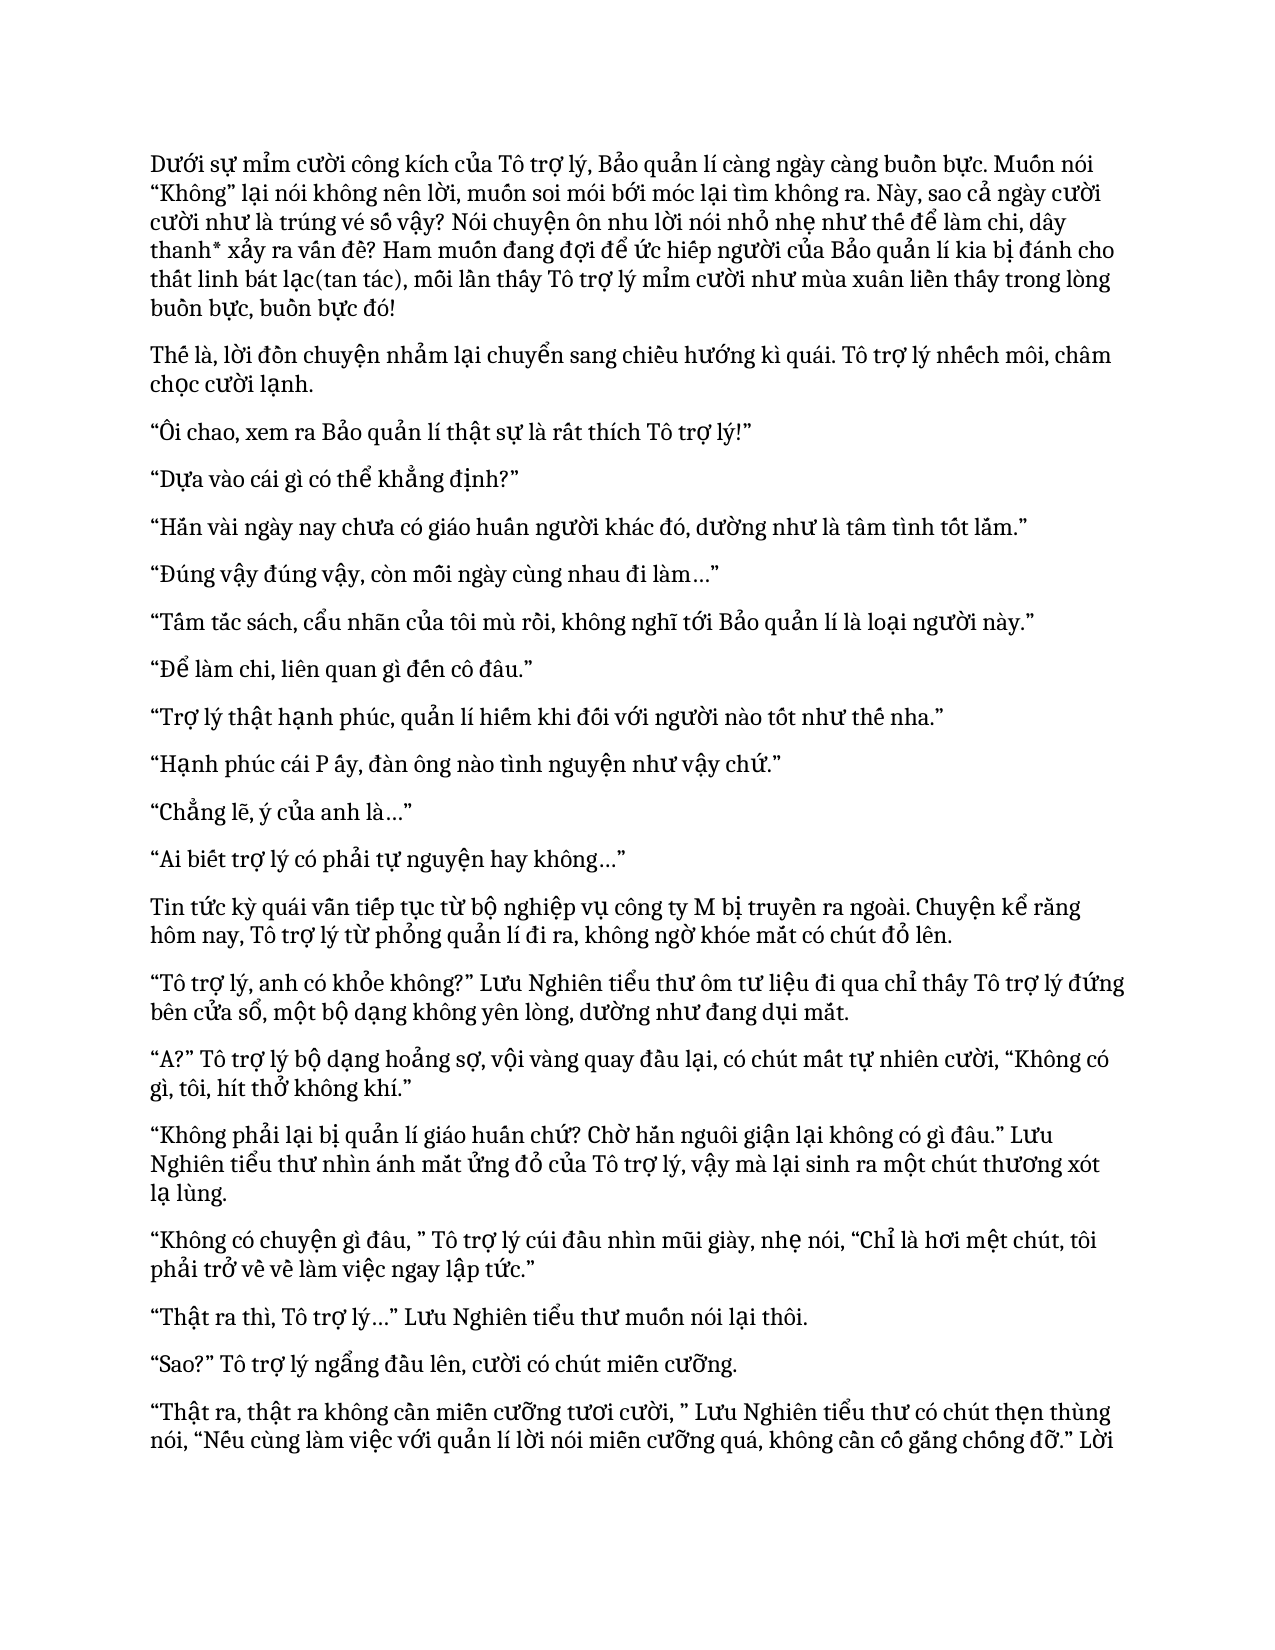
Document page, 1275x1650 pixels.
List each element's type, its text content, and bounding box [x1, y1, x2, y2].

text “Tấm tắc sách, cẩu nhãn của tôi mù rồi, không nghĩ tới Bảo quản lí là loại người này.” [150, 607, 1125, 636]
text “Để làm chi, liên quan gì đến cô đâu.” [150, 655, 1125, 684]
text “Đúng vậy đúng vậy, còn mỗi ngày cùng nhau đi làm…” [150, 560, 1125, 589]
text “Không phải lại bị quản lí giáo huấn chứ? Chờ hắn nguôi giận lại không có gì đâu.” Lưu Nghiên tiểu thư nhìn ánh mắt ửng đỏ của Tô trợ lý, vậy mà lại sinh ra một chút thương xót lạ lùng. [150, 1121, 1125, 1207]
text “Không có chuyện gì đâu, ” Tô trợ lý cúi đầu nhìn mũi giày, nhẹ nói, “Chỉ là hơi mệt chút, tôi phải trở về về làm việc ngay lập tức.” [150, 1226, 1125, 1284]
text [150, 1397, 1125, 1455]
text “Ai biết trợ lý có phải tự nguyện hay không…” [150, 845, 1125, 874]
text Dưới sự mỉm cười công kích của Tô trợ lý, Bảo quản lí càng ngày càng buồn bực. Muốn nói “Không” lại nói không nên lời, muốn soi mói bới móc lại tìm không ra. Này, sao cả ngày cười cười như là trúng vé số vậy? Nói chuyện ôn nhu lời nói nhỏ nhẹ như thế để làm chi, dây thanh* xảy ra vấn đề? Ham muốn đang đợi để ức hiếp người của Bảo quản lí kia bị đánh cho thất linh bát lạc(tan tác), mỗi lần thấy Tô trợ lý mỉm cười như mùa xuân liền thấy trong lòng buồn bực, buồn bực đó! [150, 150, 1125, 322]
text Tin tức kỳ quái vẫn tiếp tục từ bộ nghiệp vụ công ty M bị truyền ra ngoài. Chuyện kể rằng hôm nay, Tô trợ lý từ phỏng quản lí đi ra, không ngờ khóe mắt có chút đỏ lên. [150, 892, 1125, 950]
text “Dựa vào cái gì có thể khẳng định?” [150, 465, 1125, 494]
text “Hắn vài ngày nay chưa có giáo huấn người khác đó, dường như là tâm tình tốt lắm.” [150, 512, 1125, 541]
text “Chẳng lẽ, ý của anh là…” [150, 797, 1125, 826]
text “Trợ lý thật hạnh phúc, quản lí hiếm khi đối với người nào tốt như thế nha.” [150, 702, 1125, 731]
text Thế là, lời đồn chuyện nhảm lại chuyển sang chiều hướng kì quái. Tô trợ lý nhếch môi, châm chọc cười lạnh. [150, 341, 1125, 399]
text “Hạnh phúc cái P ấy, đàn ông nào tình nguyện như vậy chứ.” [150, 750, 1125, 779]
text “Tô trợ lý, anh có khỏe không?” Lưu Nghiên tiểu thư ôm tư liệu đi qua chỉ thấy Tô trợ lý đứng bên cửa sổ, một bộ dạng không yên lòng, dường như đang dụi mắt. [150, 969, 1125, 1026]
text “Ôi chao, xem ra Bảo quản lí thật sự là rất thích Tô trợ lý!” [150, 417, 1125, 446]
text “Thật ra thì, Tô trợ lý…” Lưu Nghiên tiểu thư muốn nói lại thôi. [150, 1302, 1125, 1331]
text “A?” Tô trợ lý bộ dạng hoảng sợ, vội vàng quay đầu lại, có chút mất tự nhiên cười, “Không có gì, tôi, hít thở không khí.” [150, 1045, 1125, 1102]
text “Sao?” Tô trợ lý ngẩng đầu lên, cười có chút miễn cưỡng. [150, 1350, 1125, 1379]
